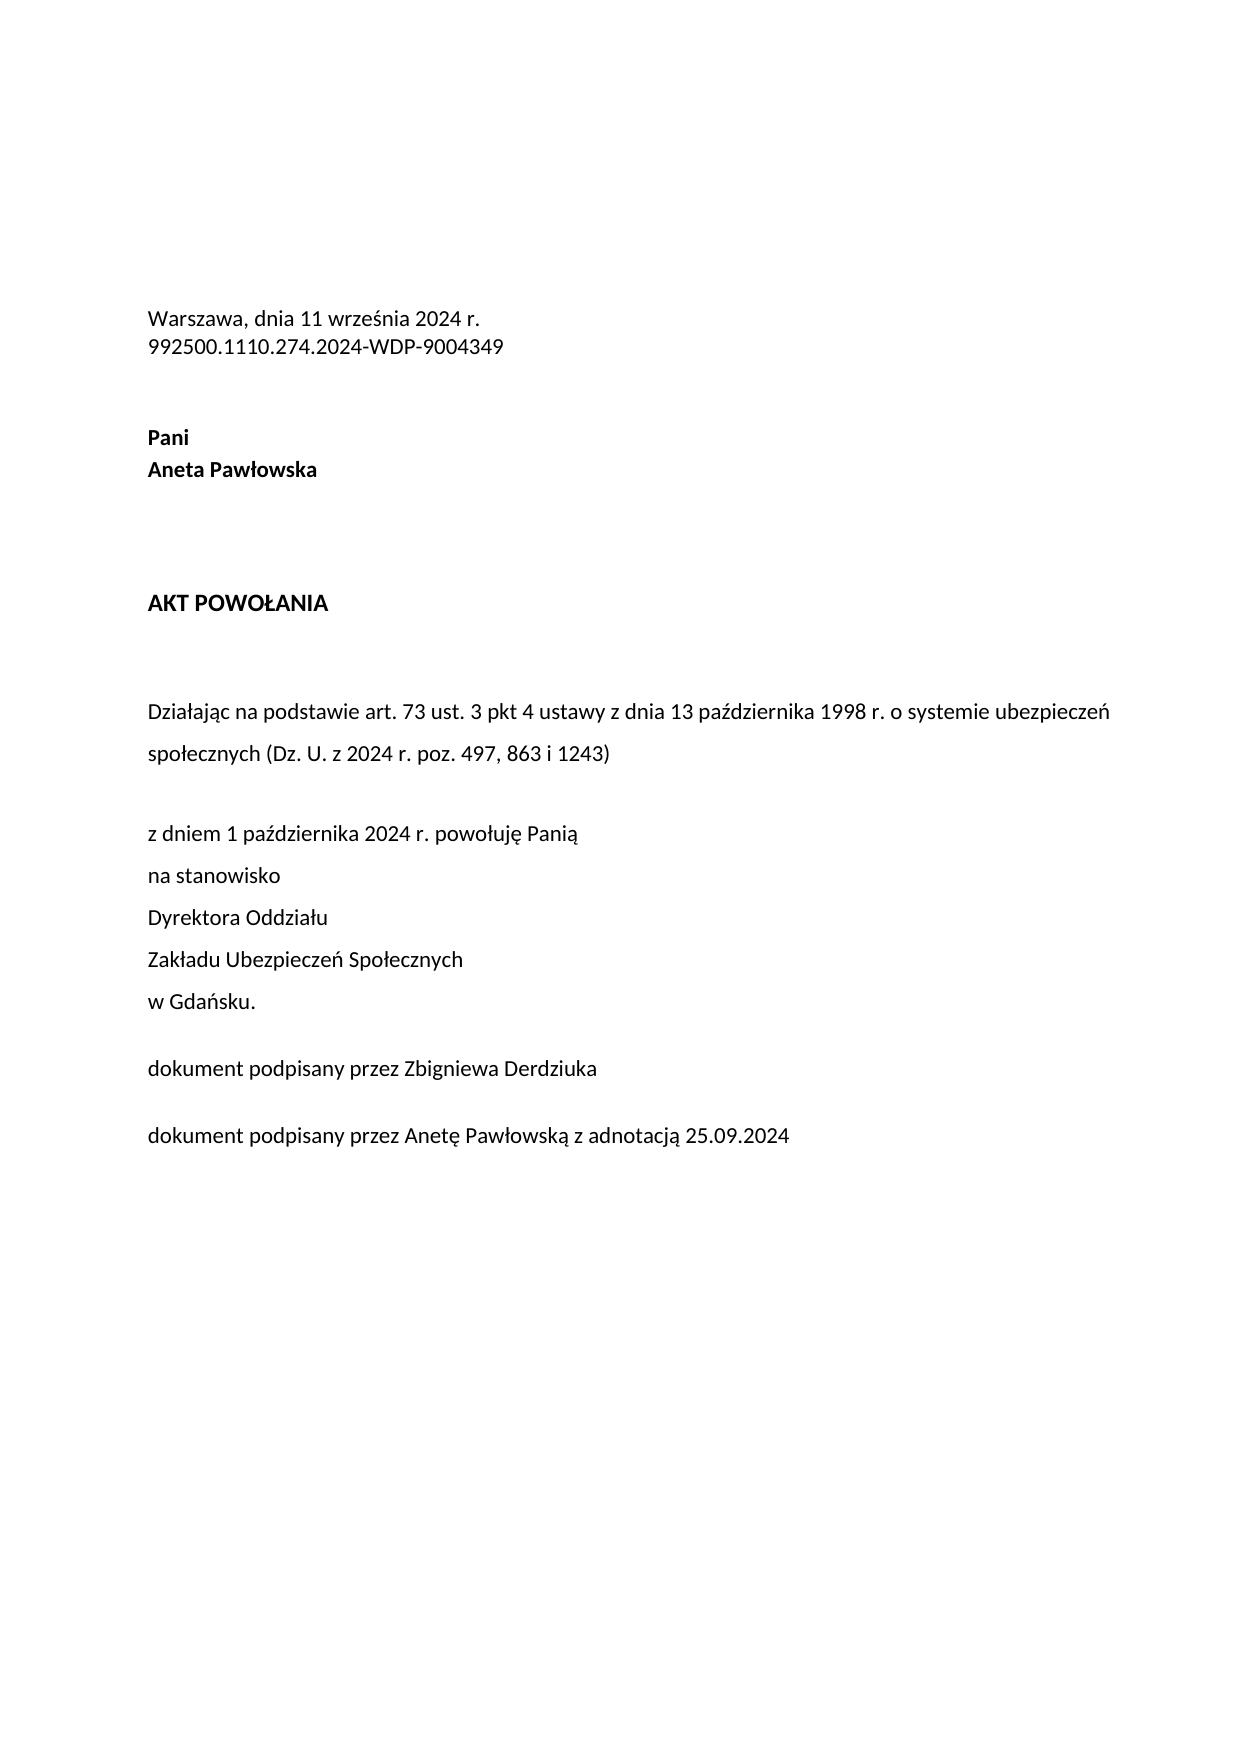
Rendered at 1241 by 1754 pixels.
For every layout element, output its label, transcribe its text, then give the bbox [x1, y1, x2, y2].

text Warszawa, dnia 11 września 2024 r. [148, 304, 1122, 332]
text na stanowisko [148, 861, 1122, 889]
text Aneta Pawłowska [148, 455, 1122, 483]
text dokument podpisany przez Anetę Pawłowską z adnotacją 25.09.2024 [148, 1121, 1122, 1149]
text Pani [148, 423, 1122, 451]
text Działając na podstawie art. 73 ust. 3 pkt 4 ustawy z dnia 13 października 1998 r. o systemie ubezpieczeń społecznych (Dz. U. z 2024 r. poz. 497, 863 i 1243) [148, 697, 1122, 767]
text Dyrektora Oddziału [148, 903, 1122, 931]
text w Gdańsku. [148, 987, 1122, 1015]
text AKT POWOŁANIA [148, 587, 1122, 618]
text 992500.1110.274.2024-WDP-9004349 [148, 332, 1122, 361]
text dokument podpisany przez Zbigniewa Derdziuka [148, 1054, 1122, 1082]
text z dniem 1 października 2024 r. powołuję Panią [148, 819, 1122, 847]
text Zakładu Ubezpieczeń Społecznych [148, 945, 1122, 973]
